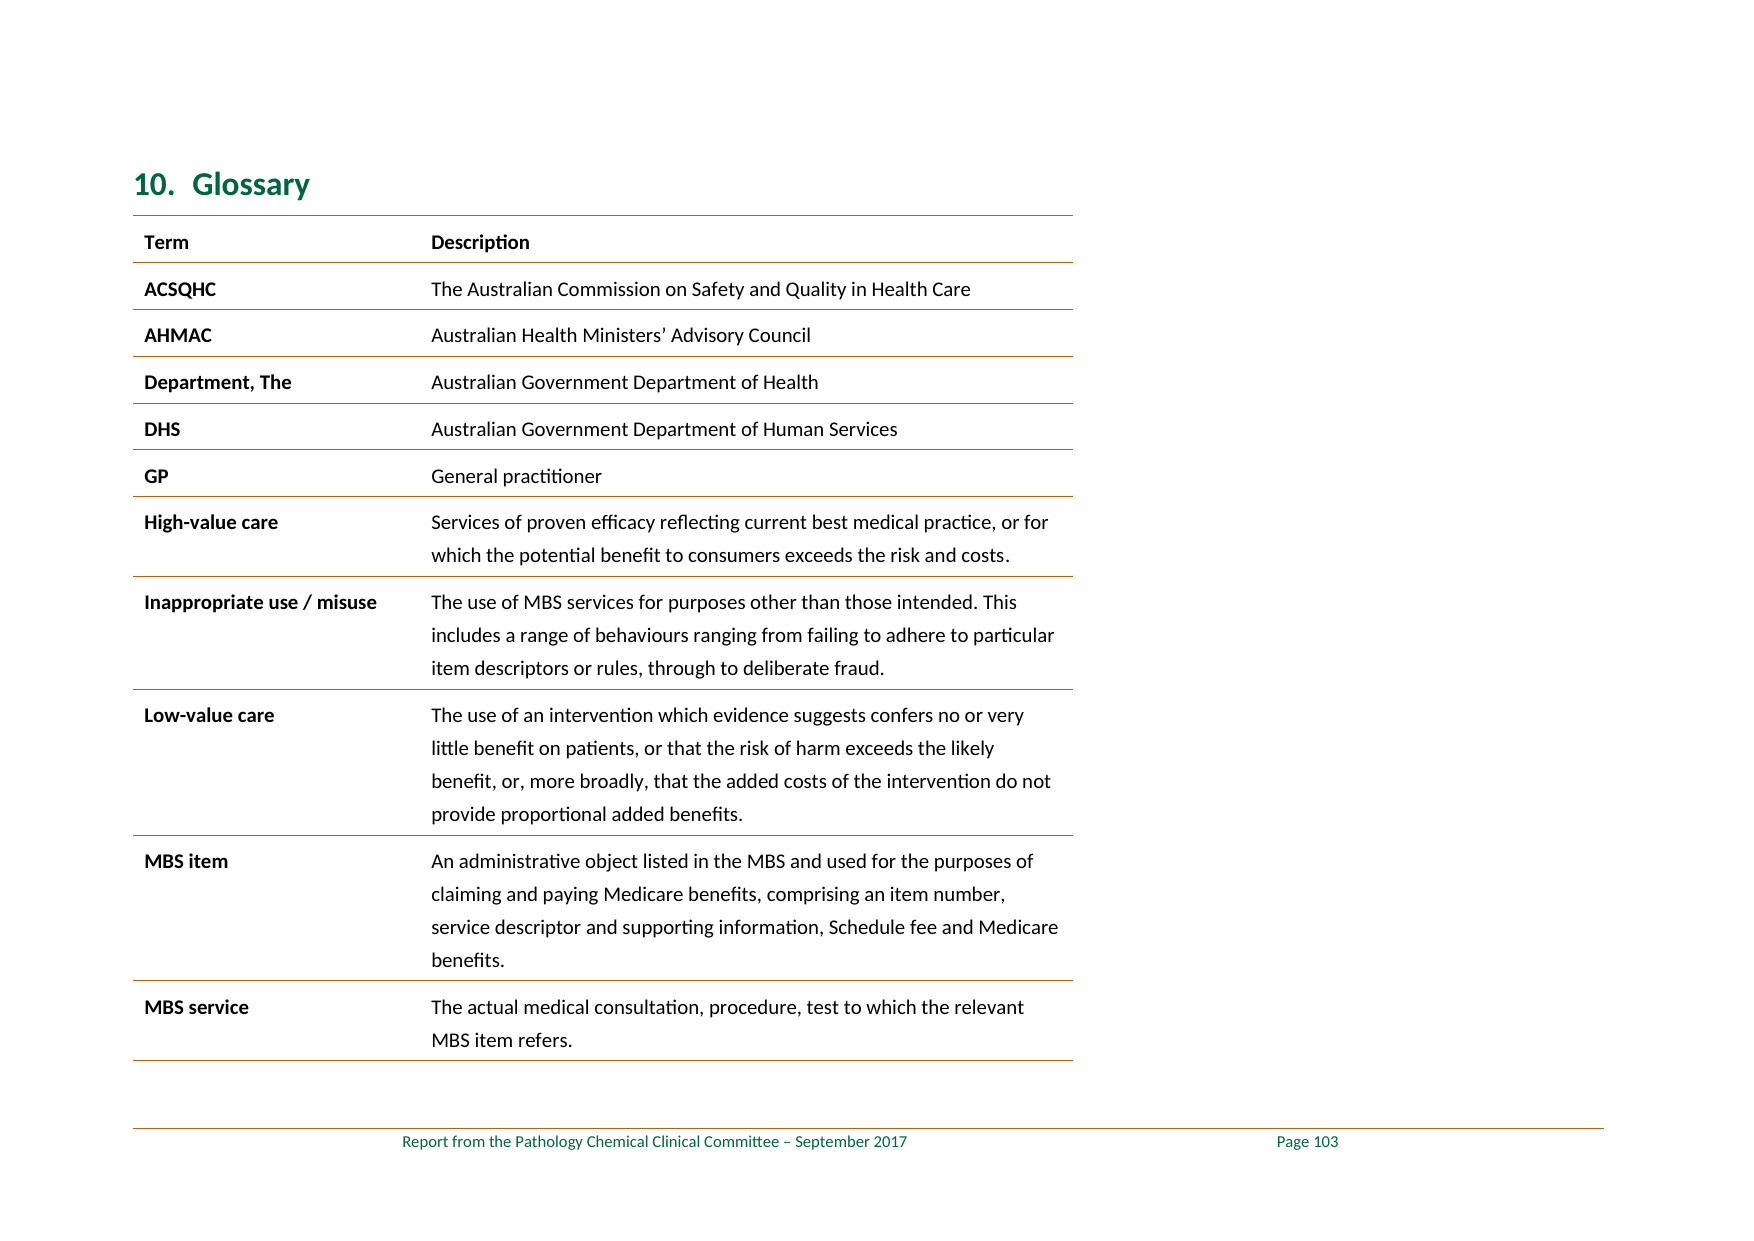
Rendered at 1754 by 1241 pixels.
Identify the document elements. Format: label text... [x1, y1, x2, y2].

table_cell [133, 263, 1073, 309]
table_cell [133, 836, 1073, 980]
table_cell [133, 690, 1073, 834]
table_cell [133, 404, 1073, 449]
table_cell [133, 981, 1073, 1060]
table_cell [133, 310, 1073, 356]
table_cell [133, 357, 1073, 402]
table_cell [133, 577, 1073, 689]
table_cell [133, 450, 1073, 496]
subtitle Glossary [133, 162, 1604, 203]
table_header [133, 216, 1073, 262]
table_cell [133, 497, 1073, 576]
